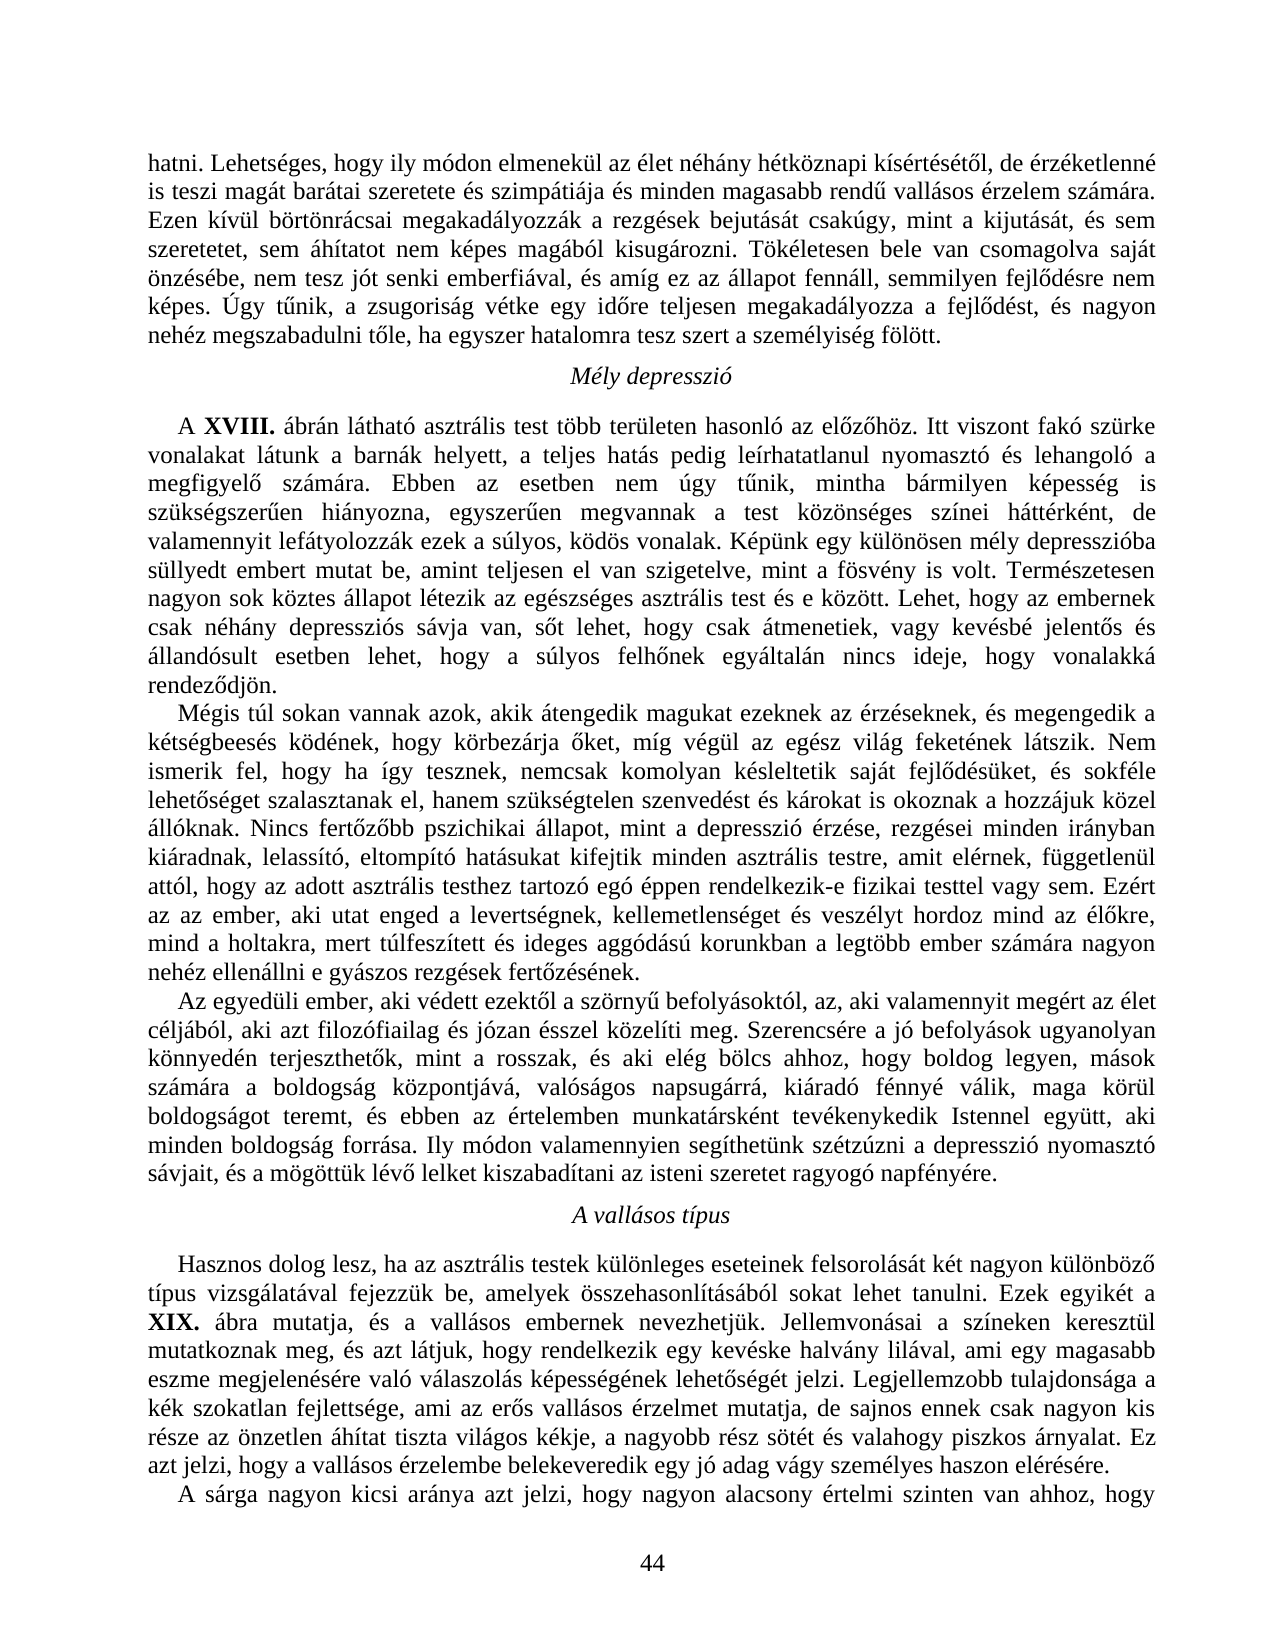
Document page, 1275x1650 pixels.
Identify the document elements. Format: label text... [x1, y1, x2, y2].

text Mégis túl sokan vannak azok, akik átengedik magukat ezeknek az érzéseknek, és megengedik a kétségbeesés ködének, hogy körbezárja őket, míg végül az egész világ feketének látszik. Nem ismerik fel, hogy ha így tesznek, nemcsak komolyan késleltetik saját fejlődésüket, és sokféle lehetőséget szalasztanak el, hanem szükségtelen szenvedést és károkat is okoznak a hozzájuk közel állóknak. Nincs fertőzőbb pszichikai állapot, mint a depresszió érzése, rezgései minden irányban kiáradnak, lelassító, eltompító hatásukat kifejtik minden asztrális testre, amit elérnek, függetlenül attól, hogy az adott asztrális testhez tartozó egó éppen rendelkezik-e fizikai testtel vagy sem. Ezért az az ember, aki utat enged a levertségnek, kellemetlenséget és veszélyt hordoz mind az élőkre, mind a holtakra, mert túlfeszített és ideges aggódású korunkban a legtöbb ember számára nagyon nehéz ellenállni e gyászos rezgések fertőzésének. [148, 698, 1157, 986]
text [148, 148, 1157, 349]
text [148, 1479, 1157, 1508]
text Mély depresszió [148, 361, 1157, 390]
text A XVIII. ábrán látható asztrális test több területen hasonló az előzőhöz. Itt viszont fakó szürke vonalakat látunk a barnák helyett, a teljes hatás pedig leírhatatlanul nyomasztó és lehangoló a megfigyelő számára. Ebben az esetben nem úgy tűnik, mintha bármilyen képesség is szükségszerűen hiányozna, egyszerűen megvannak a test közönséges színei háttérként, de valamennyit lefátyolozzák ezek a súlyos, ködös vonalak. Képünk egy különösen mély depresszióba süllyedt embert mutat be, amint teljesen el van szigetelve, mint a fösvény is volt. Természetesen nagyon sok köztes állapot létezik az egészséges asztrális test és e között. Lehet, hogy az embernek csak néhány depressziós sávja van, sőt lehet, hogy csak átmenetiek, vagy kevésbé jelentős és állandósult esetben lehet, hogy a súlyos felhőnek egyáltalán nincs ideje, hogy vonalakká rendeződjön. [148, 411, 1157, 698]
text Hasznos dolog lesz, ha az asztrális testek különleges eseteinek felsorolását két nagyon különböző típus vizsgálatával fejezzük be, amelyek összehasonlításából sokat lehet tanulni. Ezek egyikét a XIX. ábra mutatja, és a vallásos embernek nevezhetjük. Jellemvonásai a színeken keresztül mutatkoznak meg, és azt látjuk, hogy rendelkezik egy kevéske halvány lilával, ami egy magasabb eszme megjelenésére való válaszolás képességének lehetőségét jelzi. Legjellemzobb tulajdonsága a kék szokatlan fejlettsége, ami az erős vallásos érzelmet mutatja, de sajnos ennek csak nagyon kis része az önzetlen áhítat tiszta világos kékje, a nagyobb rész sötét és valahogy piszkos árnyalat. Ez azt jelzi, hogy a vallásos érzelembe belekeveredik egy jó adag vágy személyes haszon elérésére. [148, 1249, 1157, 1479]
text Az egyedüli ember, aki védett ezektől a szörnyű befolyásoktól, az, aki valamennyit megért az élet céljából, aki azt filozófiailag és józan ésszel közelíti meg. Szerencsére a jó befolyások ugyanolyan könnyedén terjeszthetők, mint a rosszak, és aki elég bölcs ahhoz, hogy boldog legyen, mások számára a boldogság központjává, valóságos napsugárrá, kiáradó fénnyé válik, maga körül boldogságot teremt, és ebben az értelemben munkatársként tevékenykedik Istennel együtt, aki minden boldogság forrása. Ily módon valamennyien segíthetünk szétzúzni a depresszió nyomasztó sávjait, és a mögöttük lévő lelket kiszabadítani az isteni szeretet ragyogó napfényére. [148, 986, 1157, 1187]
text A vallásos típus [148, 1200, 1157, 1228]
